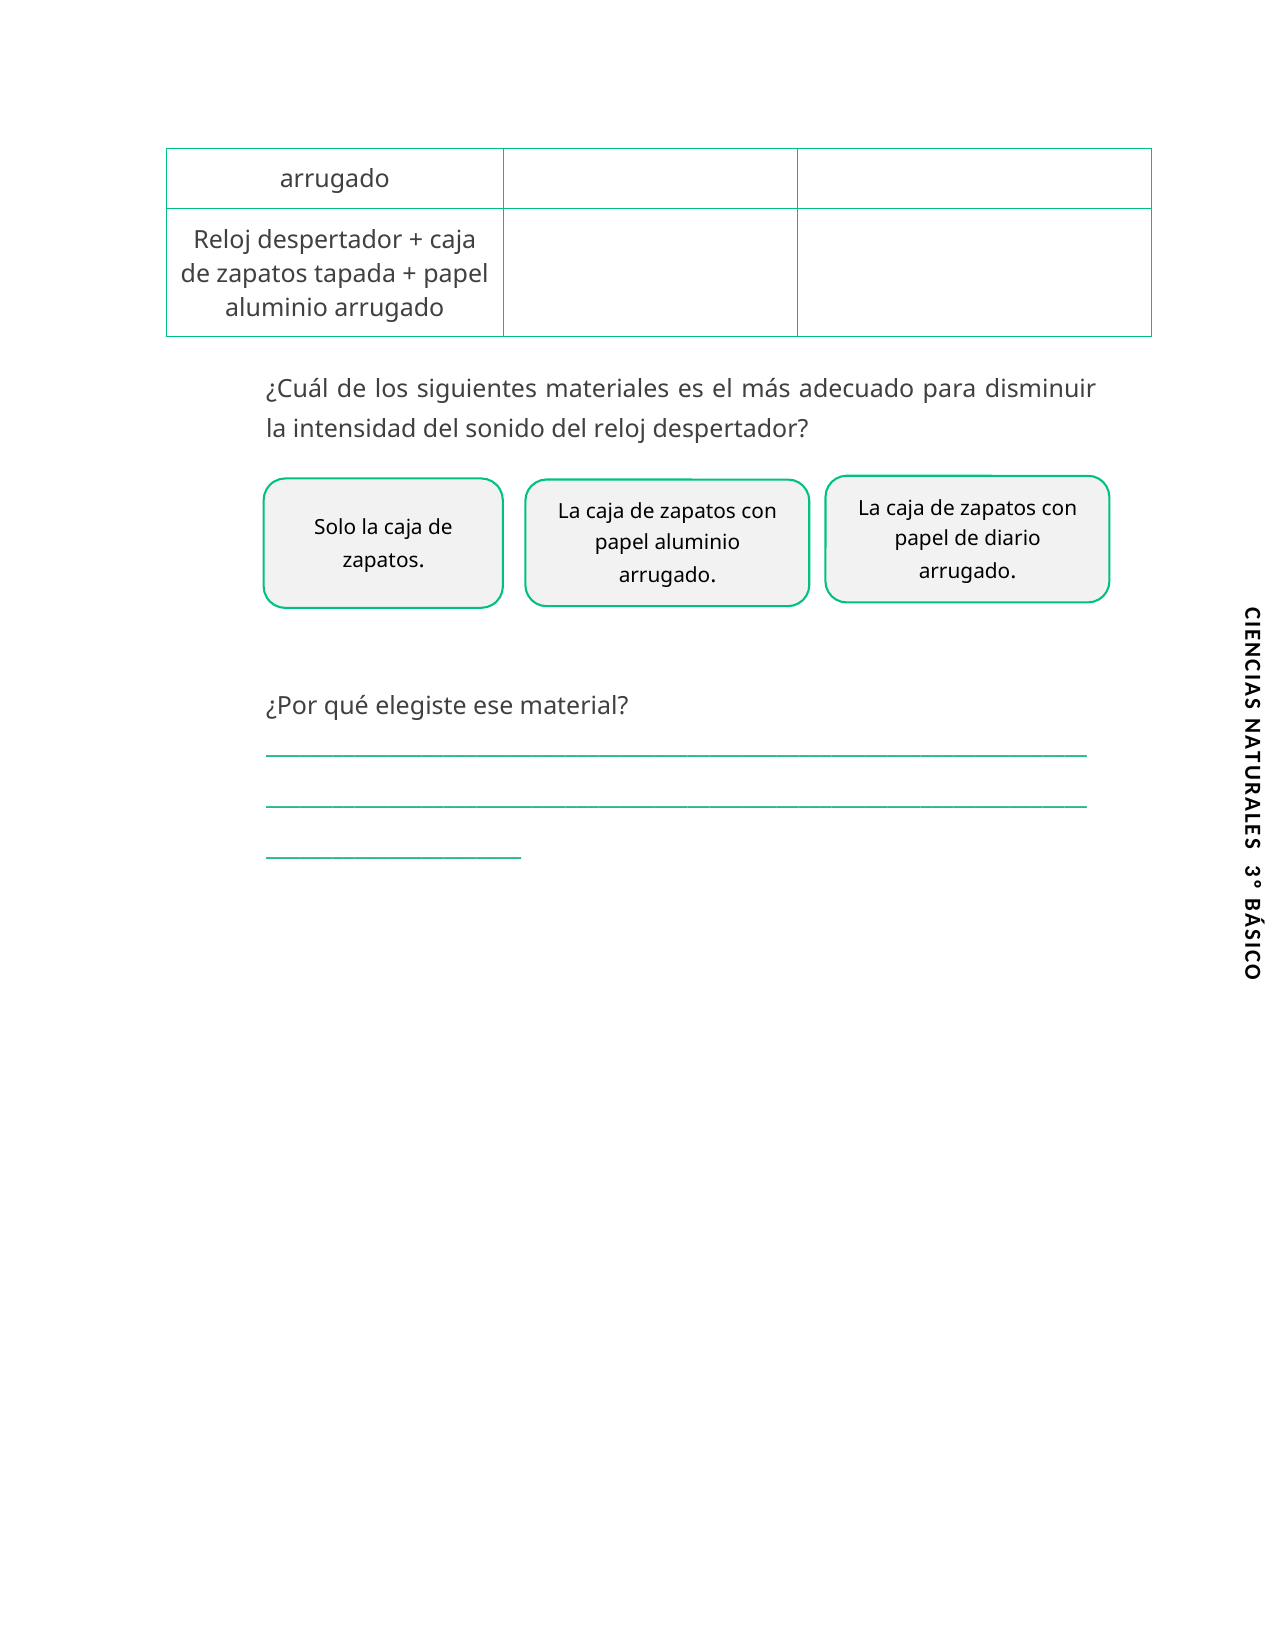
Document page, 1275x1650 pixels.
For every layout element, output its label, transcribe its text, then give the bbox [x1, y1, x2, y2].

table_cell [167, 149, 503, 208]
table_header [166, 509, 480, 628]
table_cell [504, 209, 797, 336]
text ¿Por qué elegiste ese material? [266, 687, 1098, 721]
table_cell [504, 149, 797, 208]
table_cell [798, 149, 1151, 208]
table_header [795, 509, 1109, 628]
table_cell [798, 209, 1151, 336]
table_cell Reloj despertador + caja de zapatos tapada + papel aluminio arrugado [167, 209, 503, 336]
table_header [480, 509, 795, 628]
text ¿Cuál de los siguientes materiales es el más adecuado para disminuir la intensidad del sonido del reloj despertador? [266, 371, 1098, 444]
text ___________________________________________________________________________________________________________________________________________________________________________ [266, 727, 1098, 863]
